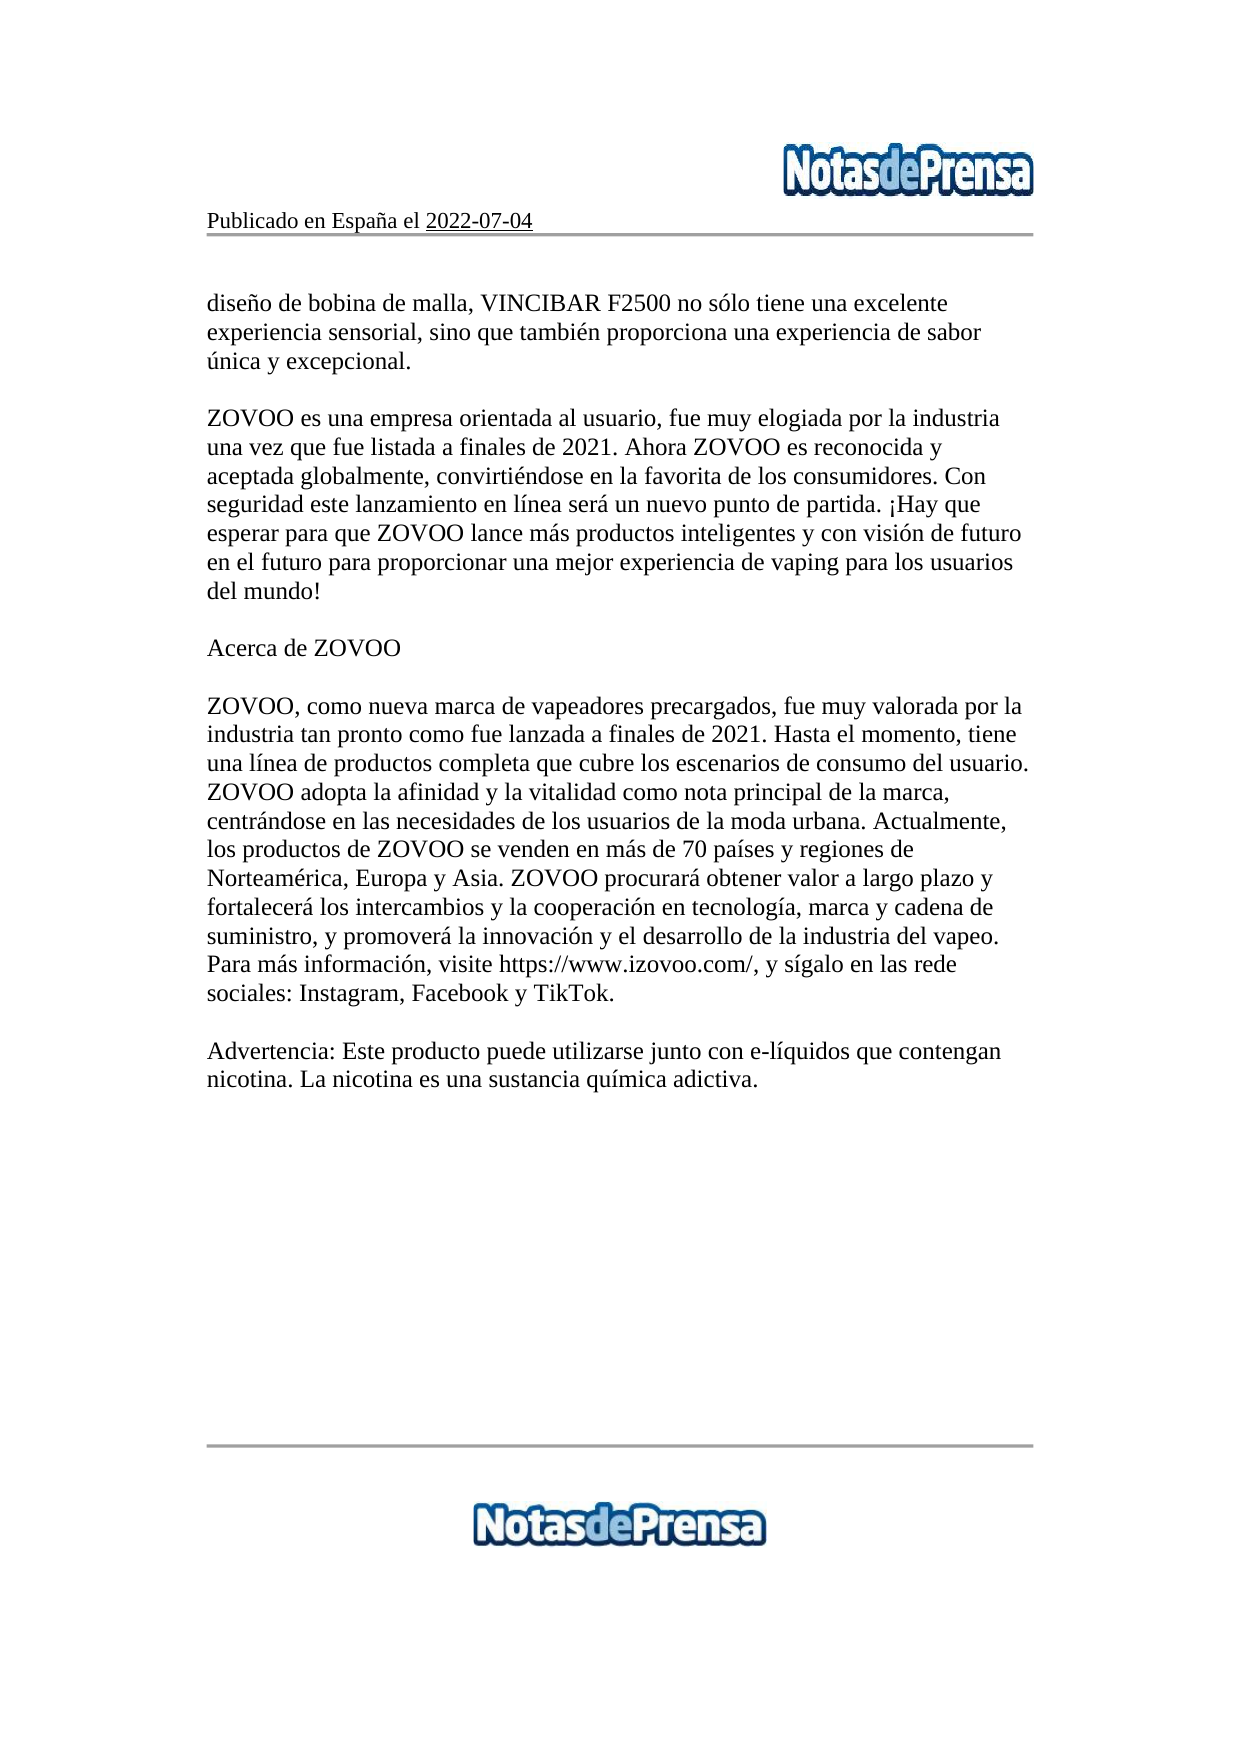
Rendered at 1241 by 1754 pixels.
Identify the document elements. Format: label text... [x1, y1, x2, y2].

picture [473, 1501, 767, 1548]
picture [783, 142, 1034, 199]
